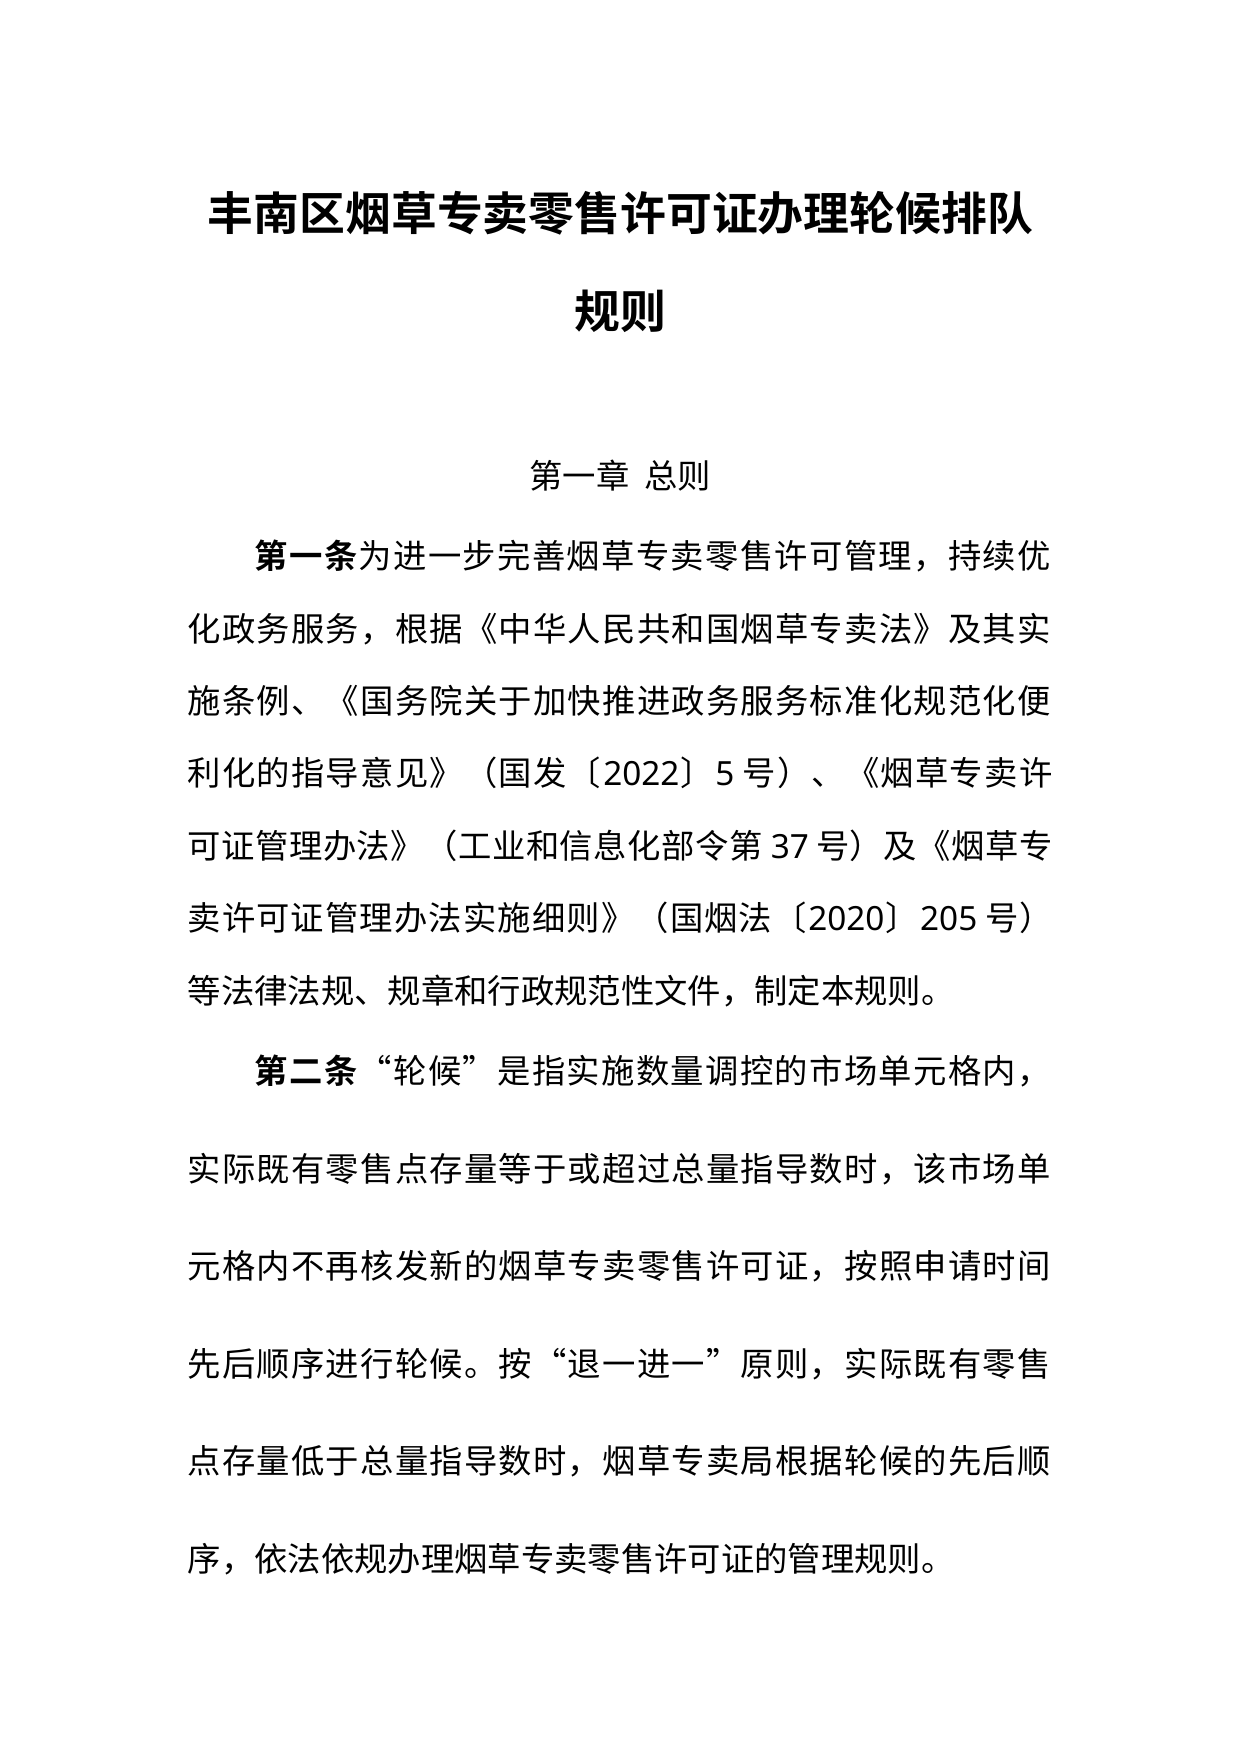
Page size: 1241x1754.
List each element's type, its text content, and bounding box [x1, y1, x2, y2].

text 第二条“轮候”是指实施数量调控的市场单元格内，实际既有零售点存量等于或超过总量指导数时，该市场单元格内不再核发新的烟草专卖零售许可证，按照申请时间先后顺序进行轮候。按“退一进一”原则，实际既有零售点存量低于总量指导数时，烟草专卖局根据轮候的先后顺序，依法依规办理烟草专卖零售许可证的管理规则。 [187, 1037, 1053, 1589]
text 丰南区烟草专卖零售许可证办理轮候排队规则 [187, 162, 1053, 357]
text 第一条为进一步完善烟草专卖零售许可管理，持续优化政务服务，根据《中华人民共和国烟草专卖法》及其实施条例、《国务院关于加快推进政务服务标准化规范化便利化的指导意见》（国发〔2022〕5号）、《烟草专卖许可证管理办法》（工业和信息化部令第37号）及《烟草专卖许可证管理办法实施细则》（国烟法〔2020〕205号）等法律法规、规章和行政规范性文件，制定本规则。 [187, 530, 1053, 1013]
text 第一章 总则 [187, 441, 1053, 506]
